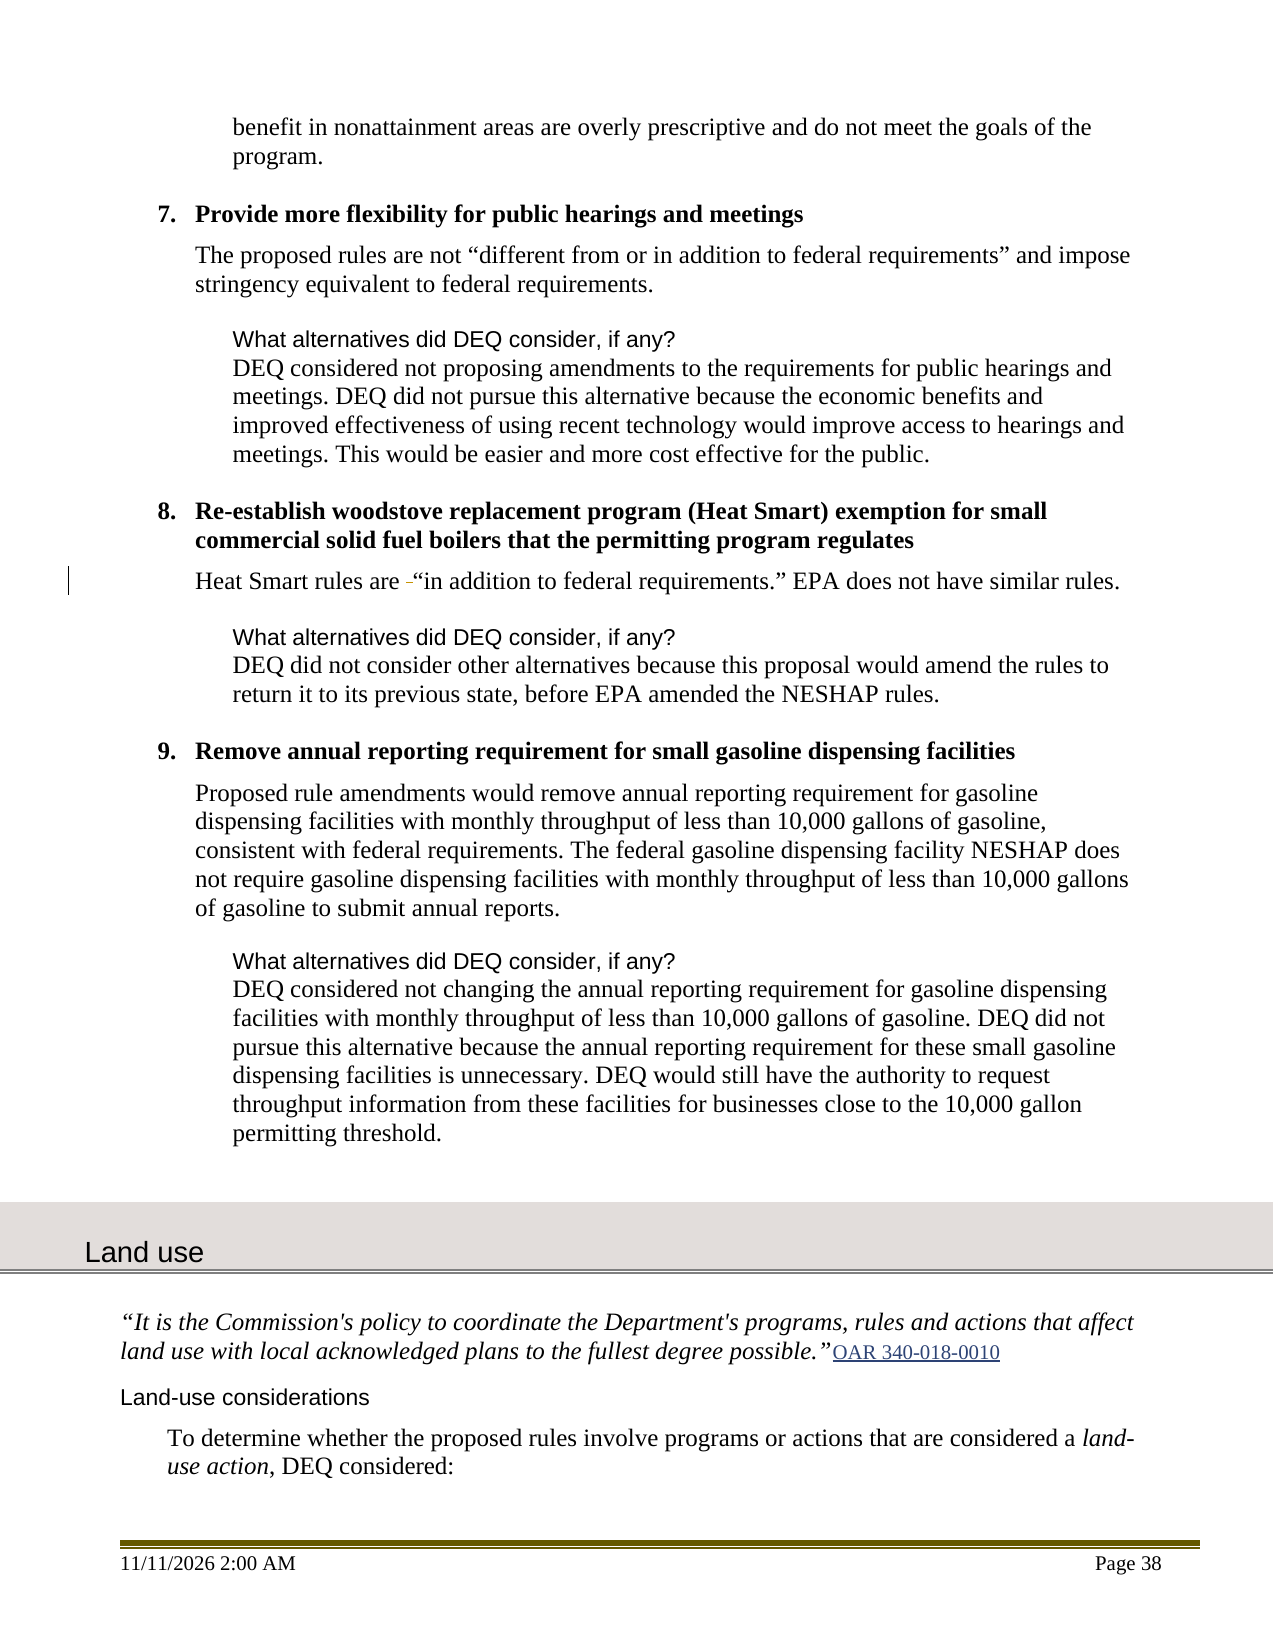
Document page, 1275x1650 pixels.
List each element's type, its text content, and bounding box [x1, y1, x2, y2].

table_header Land use [0, 1202, 1273, 1269]
text Land-use considerations [120, 1384, 1142, 1410]
text What alternatives did DEQ consider, if any? [232, 948, 1132, 974]
text What alternatives did DEQ consider, if any? [232, 326, 1132, 353]
text “It is the Commission's policy to coordinate the Department's programs, rules and actions that affect land use with local acknowledged plans to the fullest degree possible.” OAR 340-018-0010 [120, 1307, 1142, 1364]
text To determine whether the proposed rules involve programs or actions that are considered a land-use action, DEQ considered: [167, 1423, 1142, 1480]
text Heat Smart rules are “in addition to federal requirements.” EPA does not have similar rules. [195, 566, 1132, 595]
list Re-establish woodstove replacement program (Heat Smart) exemption for small commercial solid fuel boilers that the permitting program regulates [157, 496, 1132, 554]
text DEQ considered not proposing amendments to the requirements for public hearings and meetings. DEQ did not pursue this alternative because the economic benefits and improved effectiveness of using recent technology would improve access to hearings and meetings. This would be easier and more cost effective for the public. [232, 353, 1132, 468]
text The proposed rules are not “different from or in addition to federal requirements” and impose stringency equivalent to federal requirements. [195, 240, 1132, 297]
text Proposed rule amendments would remove annual reporting requirement for gasoline dispensing facilities with monthly throughput of less than 10,000 gallons of gasoline, consistent with federal requirements. The federal gasoline dispensing facility NESHAP does not require gasoline dispensing facilities with monthly throughput of less than 10,000 gallons of gasoline to submit annual reports. [195, 778, 1132, 921]
text DEQ considered not changing the annual reporting requirement for gasoline dispensing facilities with monthly throughput of less than 10,000 gallons of gasoline. DEQ did not pursue this alternative because the annual reporting requirement for these small gasoline dispensing facilities is unnecessary. DEQ would still have the authority to request throughput information from these facilities for businesses close to the 10,000 gallon permitting threshold. [232, 974, 1132, 1147]
text What alternatives did DEQ consider, if any? [232, 624, 1132, 650]
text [232, 112, 1132, 170]
list Provide more flexibility for public hearings and meetings [157, 199, 1132, 227]
text DEQ did not consider other alternatives because this proposal would amend the rules to return it to its previous state, before EPA amended the NESHAP rules. [232, 650, 1132, 708]
list Remove annual reporting requirement for small gasoline dispensing facilities [157, 736, 1132, 765]
